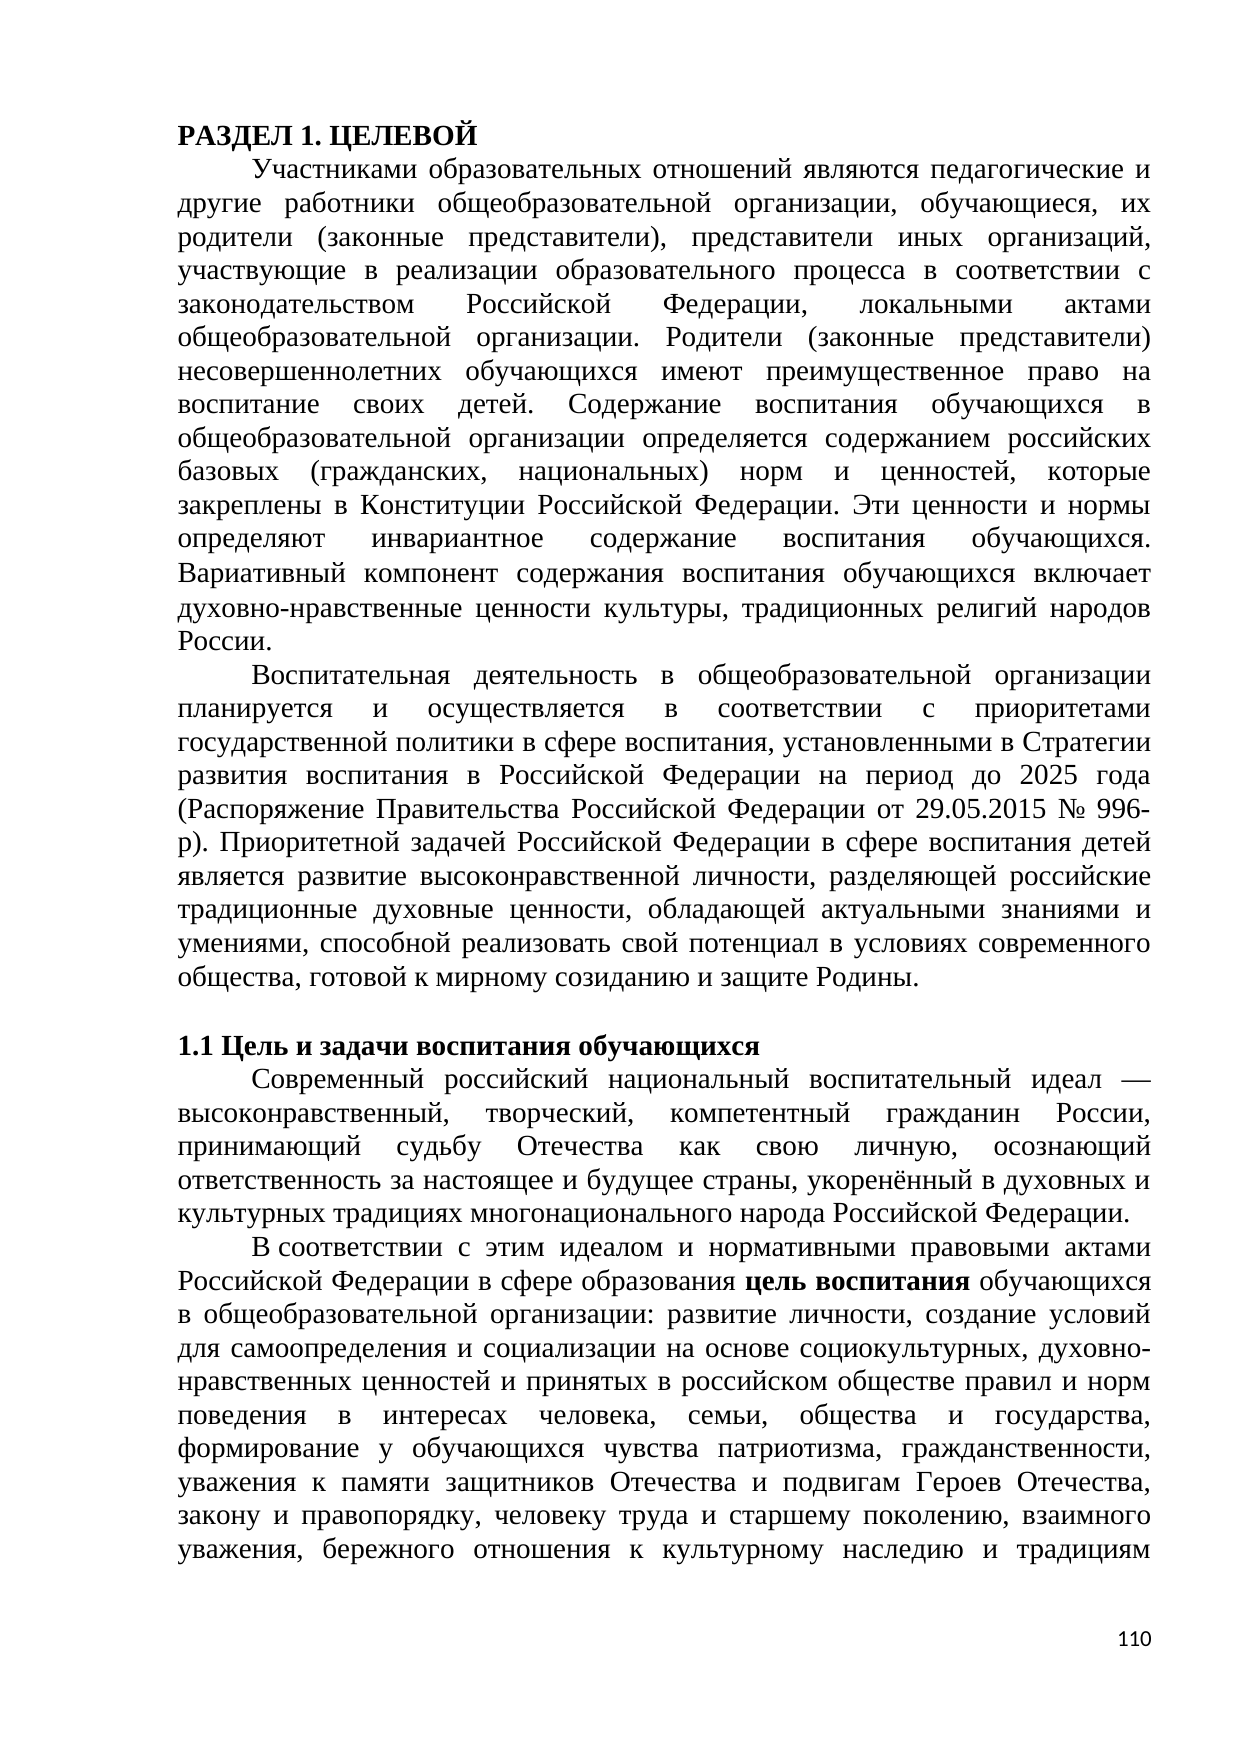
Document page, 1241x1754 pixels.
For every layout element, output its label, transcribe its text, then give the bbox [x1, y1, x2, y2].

subtitle 1.1 Цель и задачи воспитания обучающихся [177, 1028, 1152, 1061]
subtitle РАЗДЕЛ 1. ЦЕЛЕВОЙ [177, 118, 1152, 152]
text Участниками образовательных отношений являются педагогические и другие работники общеобразовательной организации, обучающиеся, их родители (законные представители), представители иных организаций, участвующие в реализации образовательного процесса в соответствии с законодательством Российской Федерации, локальными актами общеобразовательной организации. Родители (законные представители) несовершеннолетних обучающихся имеют преимущественное право на воспитание своих детей. Содержание воспитания обучающихся в общеобразовательной организации определяется содержанием российских базовых (гражданских, национальных) норм и ценностей, которые закреплены в Конституции Российской Федерации. Эти ценности и нормы определяют инвариантное содержание воспитания обучающихся. Вариативный компонент содержания воспитания обучающихся включает духовно-нравственные ценности культуры, традиционных религий народов России. [177, 152, 1152, 657]
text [177, 1229, 1152, 1564]
text Воспитательная деятельность в общеобразовательной организации планируется и осуществляется в соответствии с приоритетами государственной политики в сфере воспитания, установленными в Стратегии развития воспитания в Российской Федерации на период до 2025 года (Распоряжение Правительства Российской Федерации от 29.05.2015 № 996-р). Приоритетной задачей Российской Федерации в сфере воспитания детей является развитие высоконравственной личности, разделяющей российские традиционные духовные ценности, обладающей актуальными знаниями и умениями, способной реализовать свой потенциал в условиях современного общества, готовой к мирному созиданию и защите Родины. [177, 657, 1152, 992]
text Современный российский национальный воспитательный идеал —высоконравственный, творческий, компетентный гражданин России, принимающий судьбу Отечества как свою личную, осознающий ответственность за настоящее и будущее страны, укоренённый в духовных и культурных традициях многонационального народа Российской Федерации. [177, 1061, 1152, 1229]
